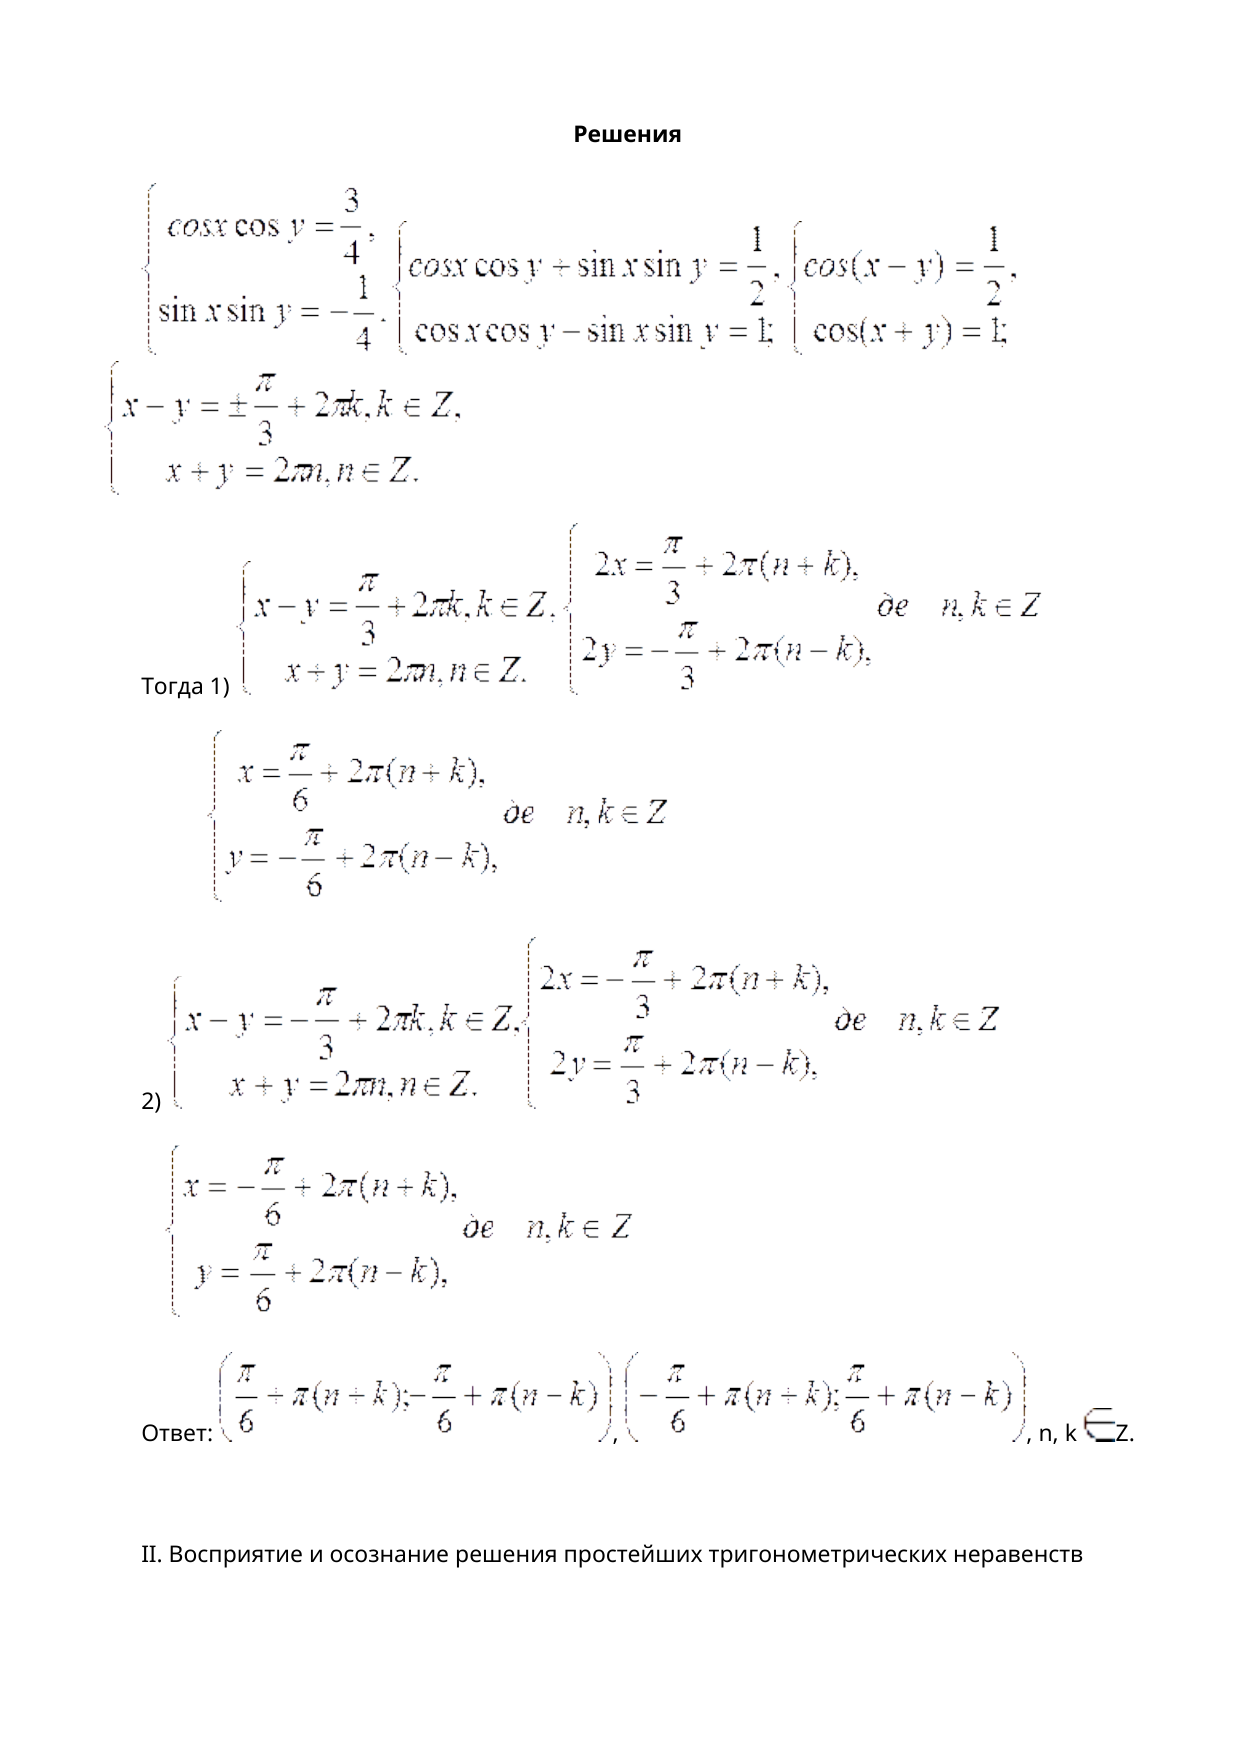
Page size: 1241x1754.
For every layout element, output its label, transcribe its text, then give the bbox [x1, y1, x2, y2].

picture [562, 523, 1043, 695]
picture [391, 221, 781, 355]
text II. Восприятие и осознание решения простейших тригонометрических неравенств [103, 1538, 1152, 1569]
picture [235, 561, 557, 695]
subtitle Решения [103, 118, 1152, 149]
picture [166, 937, 1001, 1109]
picture [164, 1145, 634, 1317]
picture [218, 1352, 613, 1442]
picture [1082, 1408, 1116, 1442]
picture [141, 183, 386, 355]
picture [206, 730, 669, 902]
picture [786, 221, 1018, 355]
picture [103, 361, 462, 495]
picture [624, 1352, 1027, 1442]
